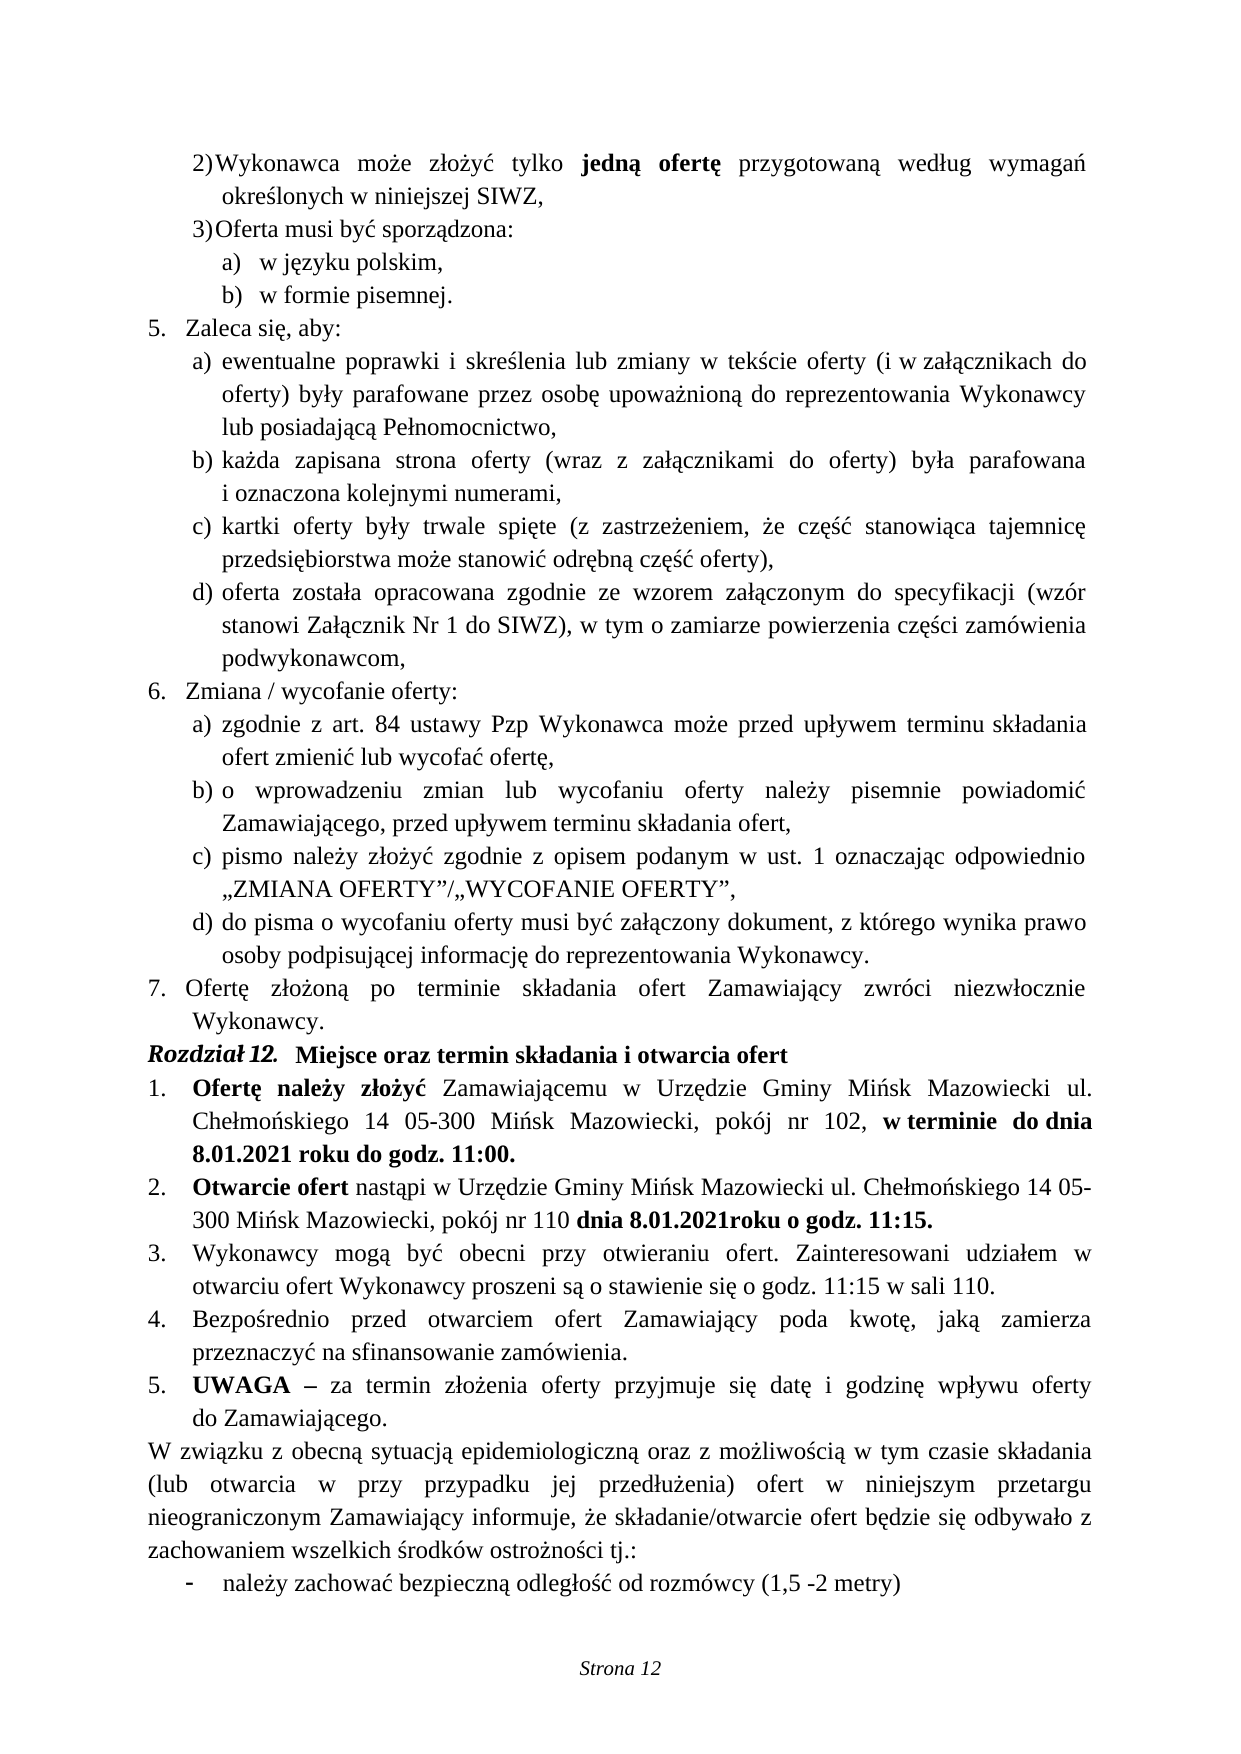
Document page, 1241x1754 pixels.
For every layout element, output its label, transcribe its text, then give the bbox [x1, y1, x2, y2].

list należy zachować bezpieczną odległość od rozmówcy (1,5 -2 metry) [185, 1568, 1092, 1597]
list UWAGA – za termin złożenia oferty przyjmuje się datę i godzinę wpływu oferty do Zamawiającego. [148, 1370, 1092, 1432]
list pismo należy złożyć zgodnie z opisem podanym w ust. 1 oznaczając odpowiednio „ZMIANA OFERTY”/„WYCOFANIE OFERTY”, [192, 841, 1087, 903]
list Ofertę należy złożyć Zamawiającemu w Urzędzie Gminy Mińsk Mazowiecki ul. Chełmońskiego 14 05-300 Mińsk Mazowiecki, pokój nr 102, w terminie do dnia 8.01.2021 roku do godz. 11:00. [148, 1073, 1092, 1168]
list Wykonawcy mogą być obecni przy otwieraniu ofert. Zainteresowani udziałem w otwarciu ofert Wykonawcy proszeni są o stawienie się o godz. 11:15 w sali 110. [148, 1238, 1092, 1300]
list Zmiana / wycofanie oferty: [148, 676, 1087, 705]
list kartki oferty były trwale spięte (z zastrzeżeniem, że część stanowiąca tajemnicę przedsiębiorstwa może stanowić odrębną część oferty), [192, 511, 1087, 573]
list zgodnie z art. 84 ustawy Pzp Wykonawca może przed upływem terminu składania ofert zmienić lub wycofać ofertę, [192, 709, 1087, 771]
list Oferta musi być sporządzona: [192, 214, 1087, 242]
list każda zapisana strona oferty (wraz z załącznikami do oferty) była parafowana i oznaczona kolejnymi numerami, [192, 445, 1087, 507]
list oferta została opracowana zgodnie ze wzorem załączonym do specyfikacji (wzór stanowi Załącznik Nr 1 do SIWZ), w tym o zamiarze powierzenia części zamówienia podwykonawcom, [192, 577, 1087, 672]
list o wprowadzeniu zmian lub wycofaniu oferty należy pisemnie powiadomić Zamawiającego, przed upływem terminu składania ofert, [192, 775, 1087, 837]
list Otwarcie ofert nastąpi w Urzędzie Gminy Mińsk Mazowiecki ul. Chełmońskiego 14 05-300 Mińsk Mazowiecki, pokój nr 110 dnia 8.01.2021roku o godz. 11:15. [148, 1172, 1092, 1234]
list w języku polskim, [222, 247, 1087, 276]
list Ofertę złożoną po terminie składania ofert Zamawiający zwróci niezwłocznie Wykonawcy. [148, 973, 1087, 1035]
list Miejsce oraz termin składania i otwarcia ofert [148, 1039, 1087, 1069]
list do pisma o wycofaniu oferty musi być załączony dokument, z którego wynika prawo osoby podpisującej informację do reprezentowania Wykonawcy. [192, 907, 1087, 969]
list ewentualne poprawki i skreślenia lub zmiany w tekście oferty (i w załącznikach do oferty) były parafowane przez osobę upoważnioną do reprezentowania Wykonawcy lub posiadającą Pełnomocnictwo, [192, 346, 1087, 441]
list w formie pisemnej. [222, 280, 1087, 308]
list Bezpośrednio przed otwarciem ofert Zamawiający poda kwotę, jaką zamierza przeznaczyć na sfinansowanie zamówienia. [148, 1304, 1092, 1366]
list Zaleca się, aby: [148, 313, 1087, 342]
text W związku z obecną sytuacją epidemiologiczną oraz z możliwością w tym czasie składania (lub otwarcia w przy przypadku jej przedłużenia) ofert w niniejszym przetargu nieograniczonym Zamawiający informuje, że składanie/otwarcie ofert będzie się odbywało z zachowaniem wszelkich środków ostrożności tj.: [148, 1436, 1092, 1564]
list Wykonawca może złożyć tylko jedną ofertę przygotowaną według wymagań określonych w niniejszej SIWZ, [192, 148, 1087, 209]
